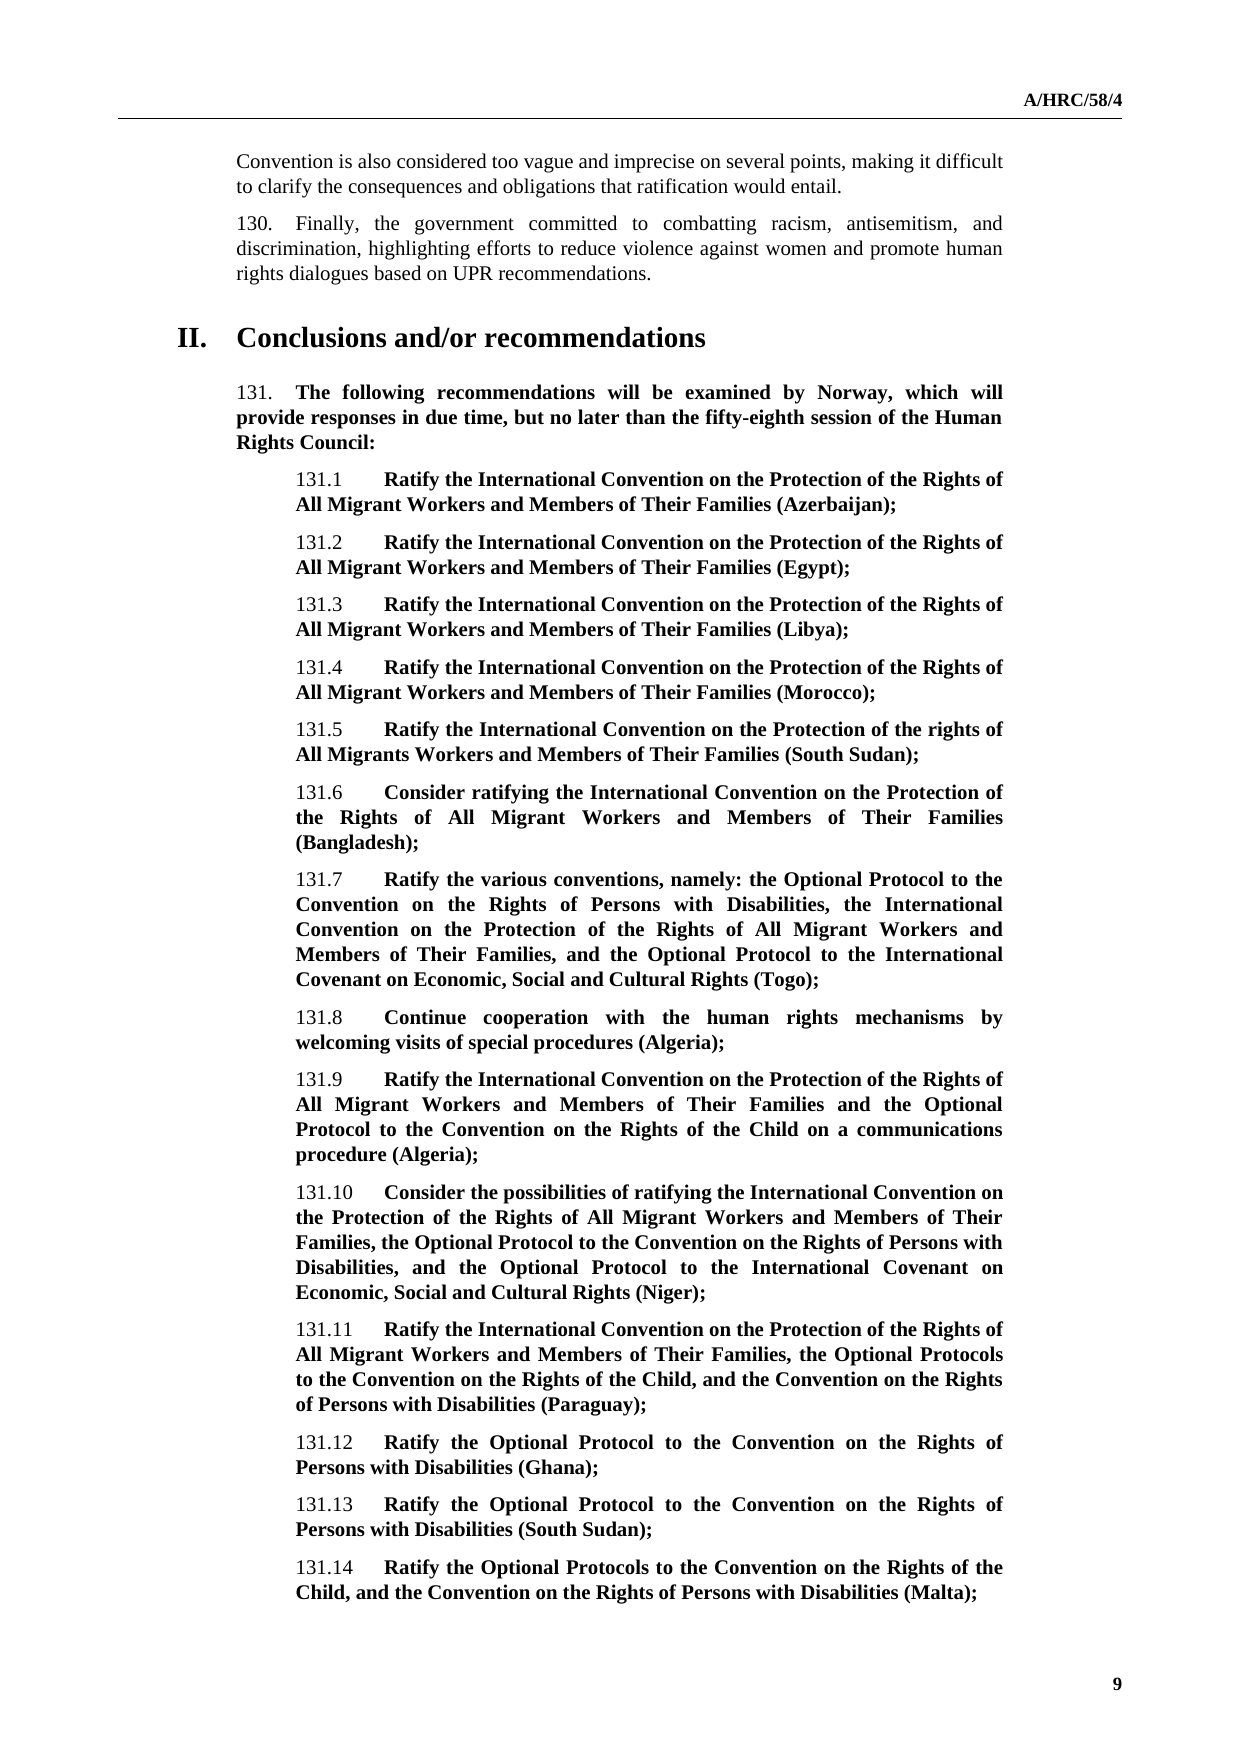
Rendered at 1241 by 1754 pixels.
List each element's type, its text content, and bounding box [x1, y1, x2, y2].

text 131.3 Ratify the International Convention on the Protection of the Rights of All Migrant Workers and Members of Their Families (Libya); [295, 591, 1004, 641]
text 130. Finally, the government committed to combatting racism, antisemitism, and discrimination, highlighting efforts to reduce violence against women and promote human rights dialogues based on UPR recommendations. [236, 210, 1004, 285]
text 131.12 Ratify the Optional Protocol to the Convention on the Rights of Persons with Disabilities (Ghana); [295, 1429, 1004, 1479]
text 131.5 Ratify the International Convention on the Protection of the rights of All Migrants Workers and Members of Their Families (South Sudan); [295, 716, 1004, 766]
text 131.10 Consider the possibilities of ratifying the International Convention on the Protection of the Rights of All Migrant Workers and Members of Their Families, the Optional Protocol to the Convention on the Rights of Persons with Disabilities, and the Optional Protocol to the International Covenant on Economic, Social and Cultural Rights (Niger); [295, 1179, 1004, 1304]
text 131.9 Ratify the International Convention on the Protection of the Rights of All Migrant Workers and Members of Their Families and the Optional Protocol to the Convention on the Rights of the Child on a communications procedure (Algeria); [295, 1066, 1004, 1166]
text 131.6 Consider ratifying the International Convention on the Protection of the Rights of All Migrant Workers and Members of Their Families (Bangladesh); [295, 779, 1004, 854]
text 131. The following recommendations will be examined by Norway, which will provide responses in due time, but no later than the fifty-eighth session of the Human Rights Council: [236, 379, 1004, 454]
text 131.1 Ratify the International Convention on the Protection of the Rights of All Migrant Workers and Members of Their Families (Azerbaijan); [295, 466, 1004, 516]
text 131.2 Ratify the International Convention on the Protection of the Rights of All Migrant Workers and Members of Their Families (Egypt); [295, 529, 1004, 579]
text 131.11 Ratify the International Convention on the Protection of the Rights of All Migrant Workers and Members of Their Families, the Optional Protocols to the Convention on the Rights of the Child, and the Convention on the Rights of Persons with Disabilities (Paraguay); [295, 1316, 1004, 1416]
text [236, 148, 1004, 198]
text 131.4 Ratify the International Convention on the Protection of the Rights of All Migrant Workers and Members of Their Families (Morocco); [295, 654, 1004, 704]
text 131.13 Ratify the Optional Protocol to the Convention on the Rights of Persons with Disabilities (South Sudan); [295, 1491, 1004, 1541]
text 131.7 Ratify the various conventions, namely: the Optional Protocol to the Convention on the Rights of Persons with Disabilities, the International Convention on the Protection of the Rights of All Migrant Workers and Members of Their Families, and the Optional Protocol to the International Covenant on Economic, Social and Cultural Rights (Togo); [295, 866, 1004, 991]
text 131.14 Ratify the Optional Protocols to the Convention on the Rights of the Child, and the Convention on the Rights of Persons with Disabilities (Malta); [295, 1554, 1004, 1604]
text 131.8 Continue cooperation with the human rights mechanisms by welcoming visits of special procedures (Algeria); [295, 1004, 1004, 1054]
text II. Conclusions and/or recommendations [118, 323, 1004, 354]
